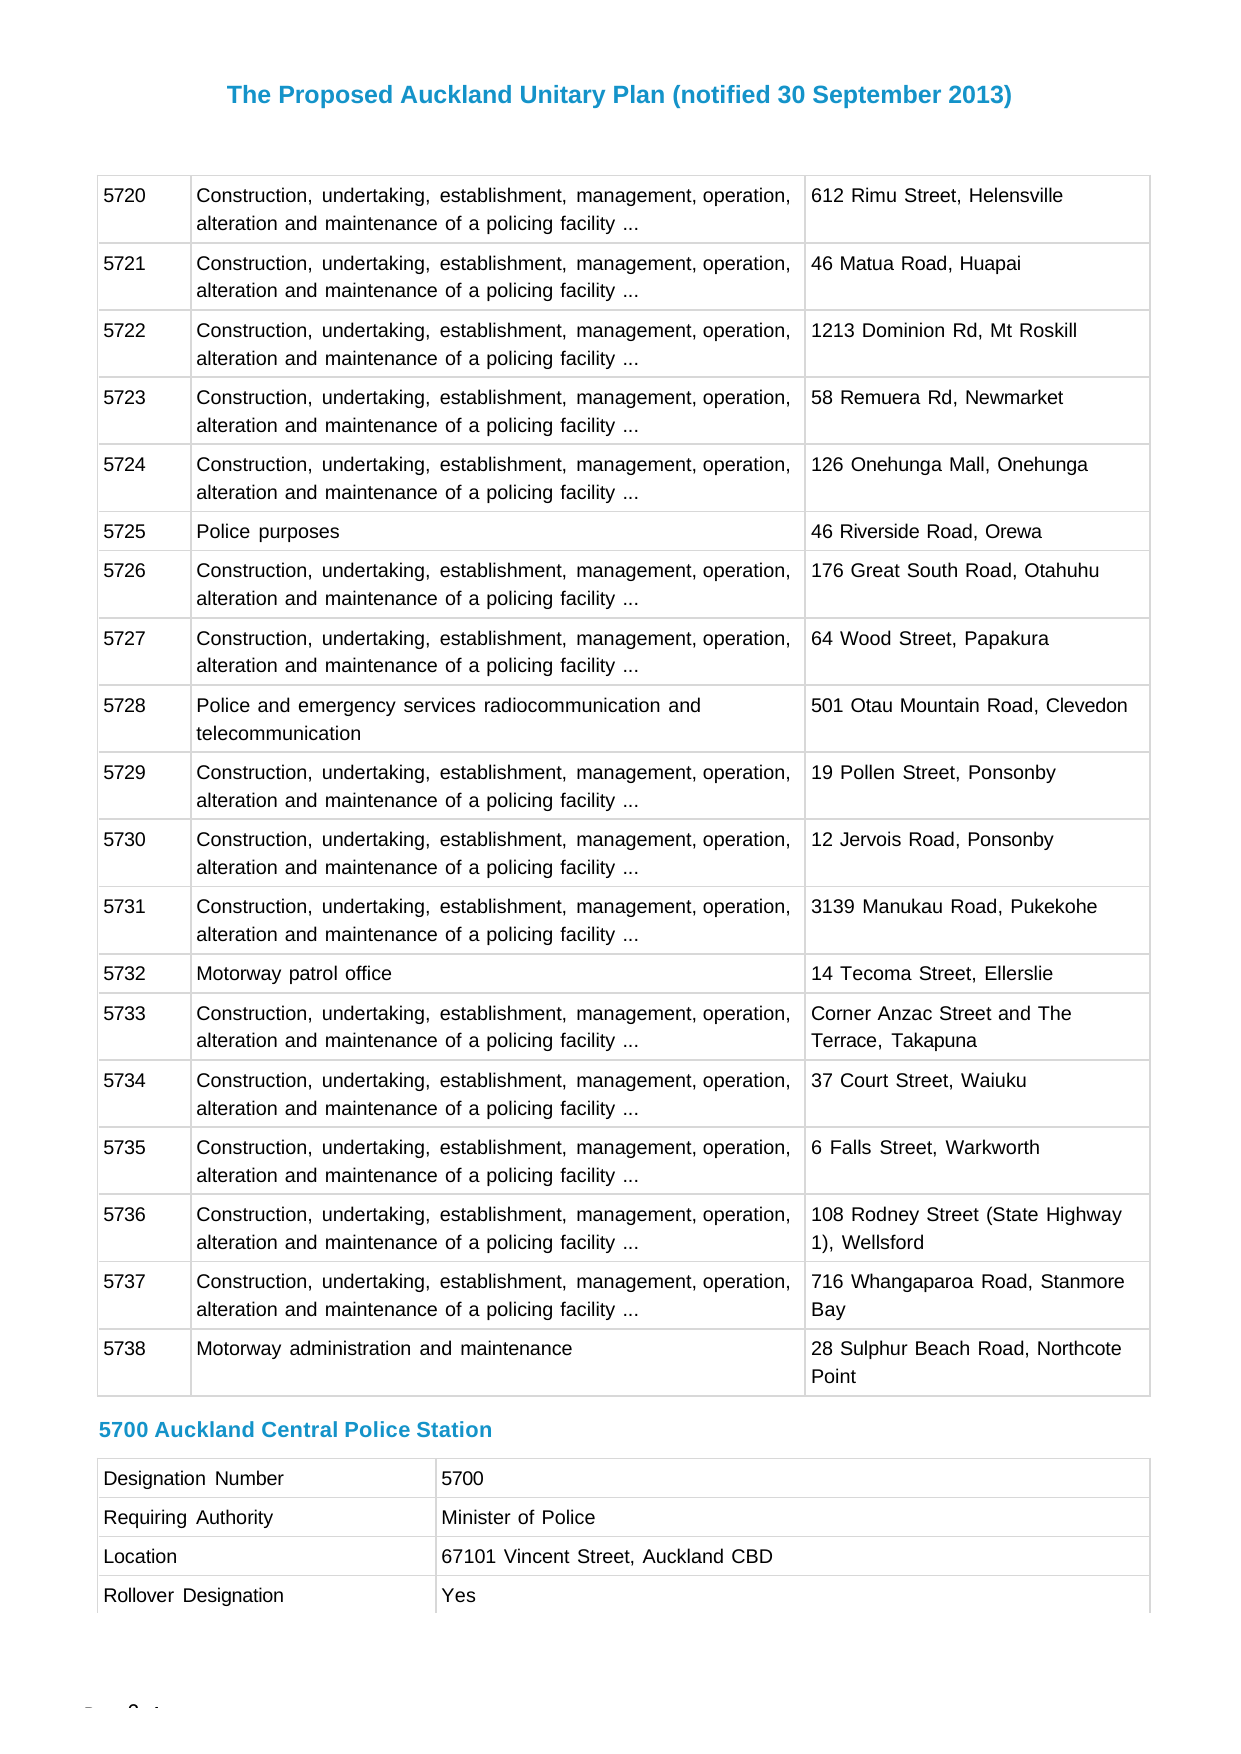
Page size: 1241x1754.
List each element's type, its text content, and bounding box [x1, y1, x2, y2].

table_cell 31­39 Manukau Road, Pukekohe [806, 887, 1149, 953]
table_cell 5722 [98, 310, 190, 376]
table_cell 14 Tecoma Street, Ellerslie [806, 955, 1149, 992]
table_cell Motorway patrol office [192, 955, 804, 992]
table_cell 5727 [98, 618, 190, 684]
table_cell 5732 [98, 954, 190, 992]
table_cell Construction, undertaking, establishment, management, operation, alteration and maintenance of a policing facility ... [192, 551, 804, 617]
table_cell 67­101 Vincent Street, Auckland CBD [437, 1537, 1149, 1574]
text 5700 Auckland Central Police Station [98, 1417, 1085, 1442]
table_cell 5723 [98, 377, 190, 443]
table_cell 6 Falls Street, Warkworth [806, 1128, 1149, 1193]
table_cell Construction, undertaking, establishment, management, operation, alteration and maintenance of a policing facility ... [192, 994, 804, 1059]
table_cell Construction, undertaking, establishment, management, operation, alteration and maintenance of a policing facility ... [192, 378, 804, 443]
table_cell Police purposes [192, 512, 804, 549]
table_cell 5737 [98, 1262, 190, 1328]
table_cell 5721 [98, 243, 190, 309]
table_cell Construction, undertaking, establishment, management, operation, alteration and maintenance of a policing facility ... [192, 1262, 804, 1328]
table_cell Construction, undertaking, establishment, management, operation, alteration and maintenance of a policing facility ... [192, 820, 804, 886]
table_cell Construction, undertaking, establishment, management, operation, alteration and maintenance of a policing facility ... [192, 1061, 804, 1126]
table_cell Police and emergency services radiocommunication and telecommunication [192, 686, 804, 751]
table_cell 5730 [98, 819, 190, 886]
table_cell Construction, undertaking, establishment, management, operation, alteration and maintenance of a policing facility ... [192, 311, 804, 376]
table_cell Minister of Police [437, 1498, 1149, 1536]
table_cell Construction, undertaking, establishment, management, operation, alteration and maintenance of a policing facility ... [192, 445, 804, 511]
table_cell 12 Jervois Road, Ponsonby [806, 820, 1149, 886]
table_cell 1213 Dominion Rd, Mt Roskill [806, 311, 1149, 376]
table_cell Construction, undertaking, establishment, management, operation, alteration and maintenance of a policing facility ... [192, 244, 804, 309]
table_cell Construction, undertaking, establishment, management, operation, alteration and maintenance of a policing facility ... [192, 1128, 804, 1193]
table_cell 5726 [98, 551, 190, 617]
table_cell 3­7 Court Street, Waiuku [806, 1061, 1149, 1126]
table_cell 5733 [98, 993, 190, 1059]
table_cell Rollover Designation [98, 1576, 435, 1613]
table_cell 126 Onehunga Mall, Onehunga [806, 445, 1149, 511]
table_cell 716 Whangaparoa Road, Stanmore Bay [806, 1262, 1149, 1328]
table_cell 58 Remuera Rd, Newmarket [806, 378, 1149, 443]
table_cell 5724 [98, 444, 190, 511]
table_cell 5734 [98, 1060, 190, 1126]
table_cell 501 Otau Mountain Road, Clevedon [806, 686, 1149, 751]
table_cell 5738 [98, 1329, 190, 1395]
table_header Designation Number [98, 1459, 435, 1496]
table_cell 64 Wood Street, Papakura [806, 619, 1149, 684]
table_cell 5725 [98, 512, 190, 549]
table_cell 108 Rodney Street (State Highway 1), Wellsford [806, 1195, 1149, 1261]
table_cell 5736 [98, 1194, 190, 1261]
table_cell 176 Great South Road, Otahuhu [806, 551, 1149, 617]
table_header 5700 [437, 1459, 1149, 1496]
table_cell 4­6 Matua Road, Huapai [806, 244, 1149, 309]
table_cell Corner Anzac Street and The Terrace, Takapuna [806, 994, 1149, 1059]
table_cell 5735 [98, 1127, 190, 1193]
table_cell Motorway administration and maintenance [192, 1330, 804, 1395]
table_cell Location [98, 1537, 435, 1574]
table_cell Requiring Authority [98, 1498, 435, 1536]
table_header Construction, undertaking, establishment, management, operation, alteration and maintenance of a policing facility ... [192, 176, 804, 242]
table_cell 4­6 Riverside Road, Orewa [806, 512, 1149, 549]
table_cell 5728 [98, 685, 190, 751]
table_header 5720 [98, 176, 190, 242]
table_cell 5731 [98, 887, 190, 953]
table_cell Construction, undertaking, establishment, management, operation, alteration and maintenance of a policing facility ... [192, 619, 804, 684]
table_cell 5729 [98, 752, 190, 818]
table_cell Construction, undertaking, establishment, management, operation, alteration and maintenance of a policing facility ... [192, 753, 804, 818]
table_cell 19 Pollen Street, Ponsonby [806, 753, 1149, 818]
table_cell Yes [437, 1576, 1149, 1613]
table_header 6­12 Rimu Street, Helensville [806, 176, 1149, 242]
table_cell 28 Sulphur Beach Road, Northcote Point [806, 1330, 1149, 1395]
table_cell Construction, undertaking, establishment, management, operation, alteration and maintenance of a policing facility ... [192, 1195, 804, 1261]
table_cell Construction, undertaking, establishment, management, operation, alteration and maintenance of a policing facility ... [192, 887, 804, 953]
